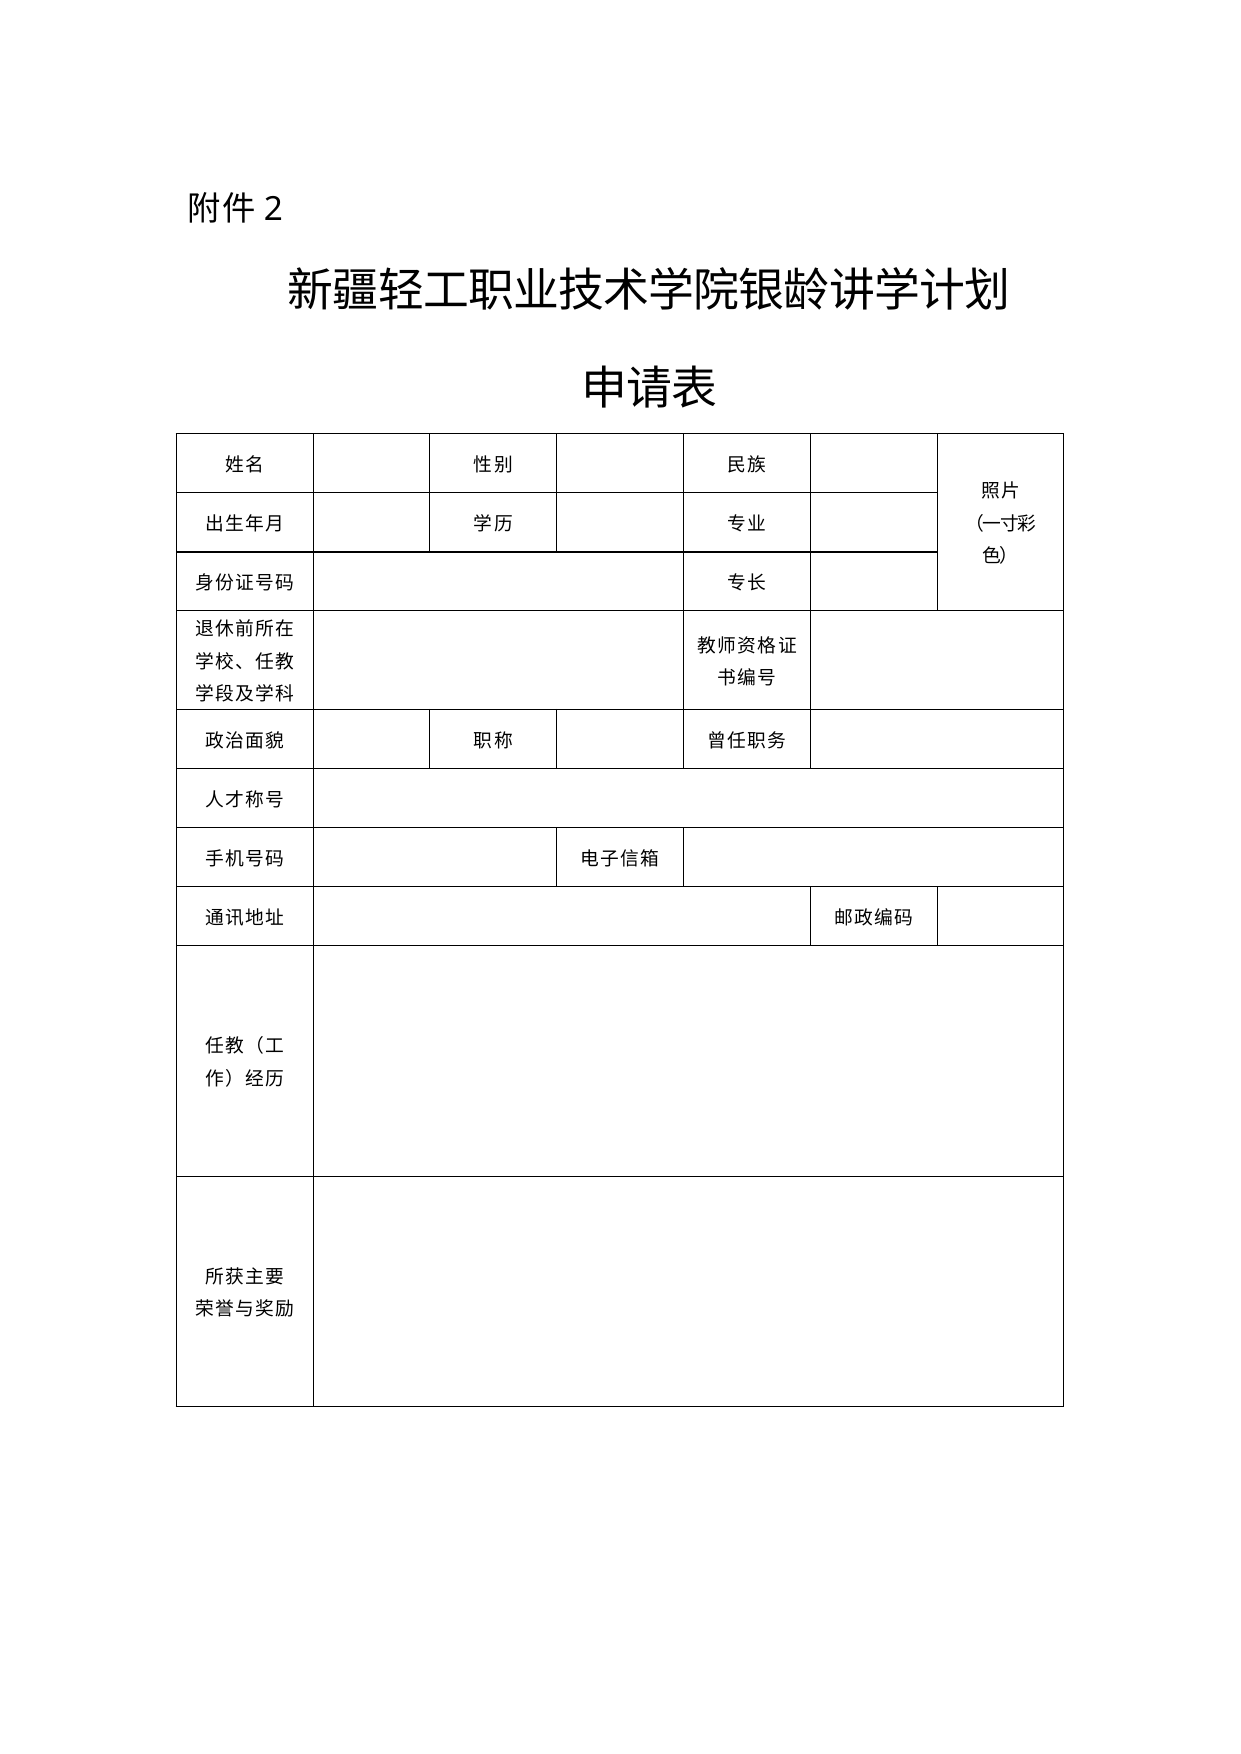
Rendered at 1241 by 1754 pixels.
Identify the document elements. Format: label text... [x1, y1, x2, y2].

table_cell [314, 946, 1063, 1176]
table_cell 出生年月 [177, 493, 313, 551]
table_cell 电子信箱 [557, 828, 683, 886]
table_cell [938, 887, 1063, 945]
table_cell [314, 887, 810, 945]
table_cell 通讯地址 [177, 887, 313, 945]
table_cell 邮政编码 [811, 887, 937, 945]
table_cell 专长 [684, 553, 810, 610]
table_header [557, 434, 683, 492]
table_cell [314, 1177, 1063, 1406]
table_cell 人才称号 [177, 769, 313, 827]
text 附件2 [187, 173, 1053, 238]
table_header 民族 [684, 434, 810, 492]
table_cell 所获主要 荣誉与奖励 [177, 1177, 313, 1406]
table_cell 身份证号码 [177, 553, 313, 610]
table_cell [314, 611, 683, 709]
text 新疆轻工职业技术学院银龄讲学计划 [187, 238, 1053, 336]
table_header 照片 （一寸彩色） [938, 434, 1063, 610]
table_cell 手机号码 [177, 828, 313, 886]
table_cell [811, 493, 937, 551]
table_cell 专业 [684, 493, 810, 551]
table_cell [314, 828, 556, 886]
table_cell 学历 [430, 493, 556, 551]
table_cell 退休前所在学校、任教学段及学科 [177, 611, 313, 709]
table_cell [811, 611, 1063, 709]
table_cell 政治面貌 [177, 710, 313, 768]
table_cell 职称 [430, 710, 556, 768]
table_cell [811, 553, 937, 610]
table_cell 任教（工作）经历 [177, 946, 313, 1176]
table_cell [314, 769, 1063, 827]
table_cell [314, 493, 429, 551]
table_header 姓名 [177, 434, 313, 492]
table_cell [314, 710, 429, 768]
table_cell [314, 553, 683, 610]
table_cell [811, 710, 1063, 768]
table_cell 曾任职务 [684, 710, 810, 768]
text 申请表 [187, 336, 1053, 433]
table_cell 教师资格证书编号 [684, 611, 810, 709]
table_cell [557, 493, 683, 551]
table_header [314, 434, 429, 492]
table_cell [557, 710, 683, 768]
table_cell [684, 828, 1063, 886]
table_header [811, 434, 937, 492]
table_header 性别 [430, 434, 556, 492]
